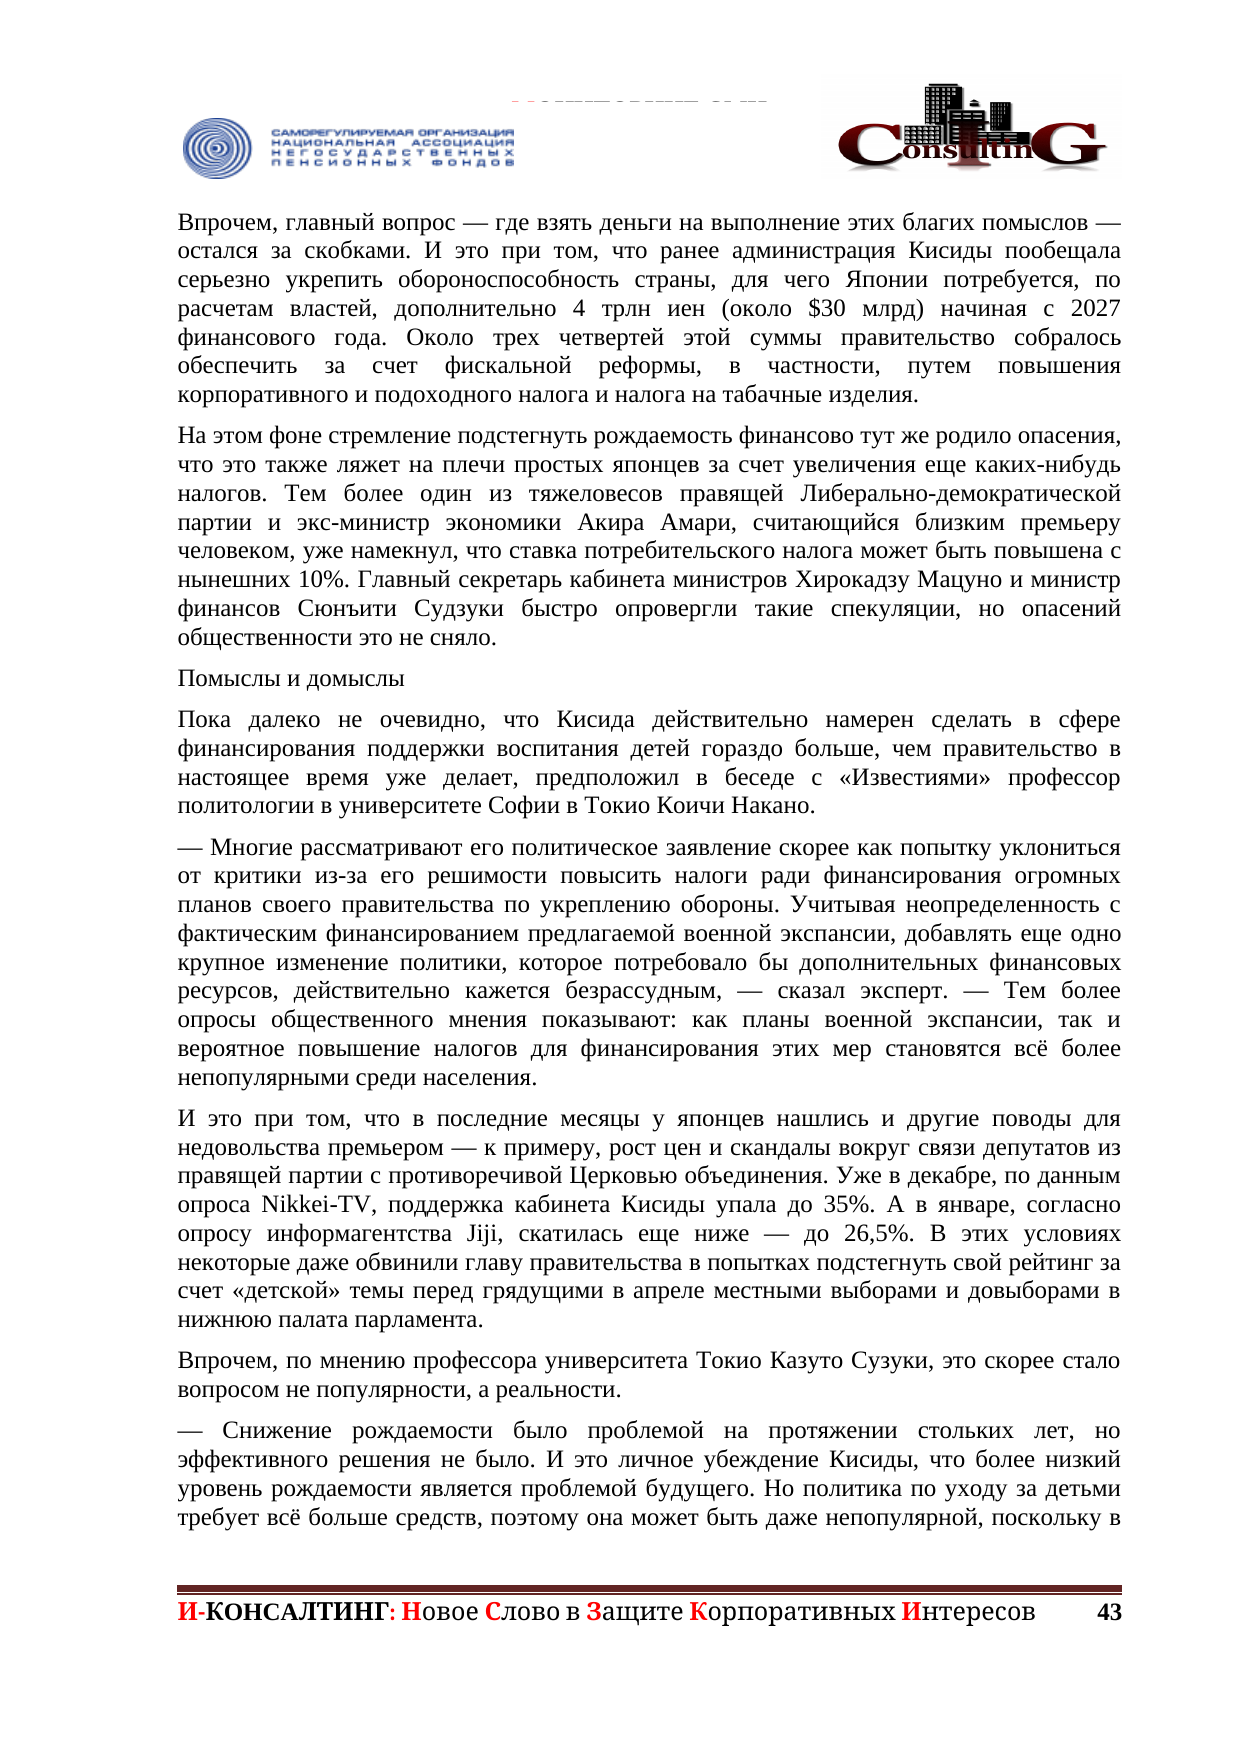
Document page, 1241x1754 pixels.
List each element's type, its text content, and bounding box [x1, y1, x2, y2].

text И это при том, что в последние месяцы у японцев нашлись и другие поводы для недовольства премьером — к примеру, рост цен и скандалы вокруг связи депутатов из правящей партии с противоречивой Церковью объединения. Уже в декабре, по данным опроса Nikkei-TV, поддержка кабинета Кисиды упала до 35%. А в январе, согласно опросу информагентства Jiji, скатилась еще ниже — до 26,5%. В этих условиях некоторые даже обвинили главу правительства в попытках подстегнуть свой рейтинг за счет «детской» темы перед грядущими в апреле местными выборами и довыборами в нижнюю палата парламента. [177, 1103, 1122, 1333]
text На этом фоне стремление подстегнуть рождаемость финансово тут же родило опасения, что это также ляжет на плечи простых японцев за счет увеличения еще каких-нибудь налогов. Тем более один из тяжеловесов правящей Либерально-демократической партии и экс-министр экономики Акира Амари, считающийся близким премьеру человеком, уже намекнул, что ставка потребительского налога может быть повышена с нынешних 10%. Главный секретарь кабинета министров Хирокадзу Мацуно и министр финансов Сюнъити Судзуки быстро опровергли такие спекуляции, но опасений общественности это не сняло. [177, 421, 1122, 651]
picture [183, 118, 514, 179]
text Впрочем, главный вопрос — где взять деньги на выполнение этих благих помыслов — остался за скобками. И это при том, что ранее администрация Кисиды пообещала серьезно укрепить обороноспособность страны, для чего Японии потребуется, по расчетам властей, дополнительно 4 трлн иен (около $30 млрд) начиная с 2027 финансового года. Около трех четвертей этой суммы правительство собралось обеспечить за счет фискальной реформы, в частности, путем повышения корпоративного и подоходного налога и налога на табачные изделия. [177, 207, 1122, 408]
text Впрочем, по мнению профессора университета Токио Казуто Сузуки, это скорее стало вопросом не популярности, а реальности. [177, 1346, 1122, 1403]
picture [821, 73, 1122, 179]
text Пока далеко не очевидно, что Кисида действительно намерен сделать в сфере финансирования поддержки воспитания детей гораздо больше, чем правительство в настоящее время уже делает, предположил в беседе с «Известиями» профессор политологии в университете Софии в Токио Коичи Накано. [177, 704, 1122, 819]
text — Многие рассматривают его политическое заявление скорее как попытку уклониться от критики из-за его решимости повысить налоги ради финансирования огромных планов своего правительства по укреплению обороны. Учитывая неопределенность с фактическим финансированием предлагаемой военной экспансии, добавлять еще одно крупное изменение политики, которое потребовало бы дополнительных финансовых ресурсов, действительно кажется безрассудным, — сказал эксперт. — Тем более опросы общественного мнения показывают: как планы военной экспансии, так и вероятное повышение налогов для финансирования этих мер становятся всё более непопулярными среди населения. [177, 832, 1122, 1091]
text Помыслы и домыслы [177, 663, 1122, 692]
